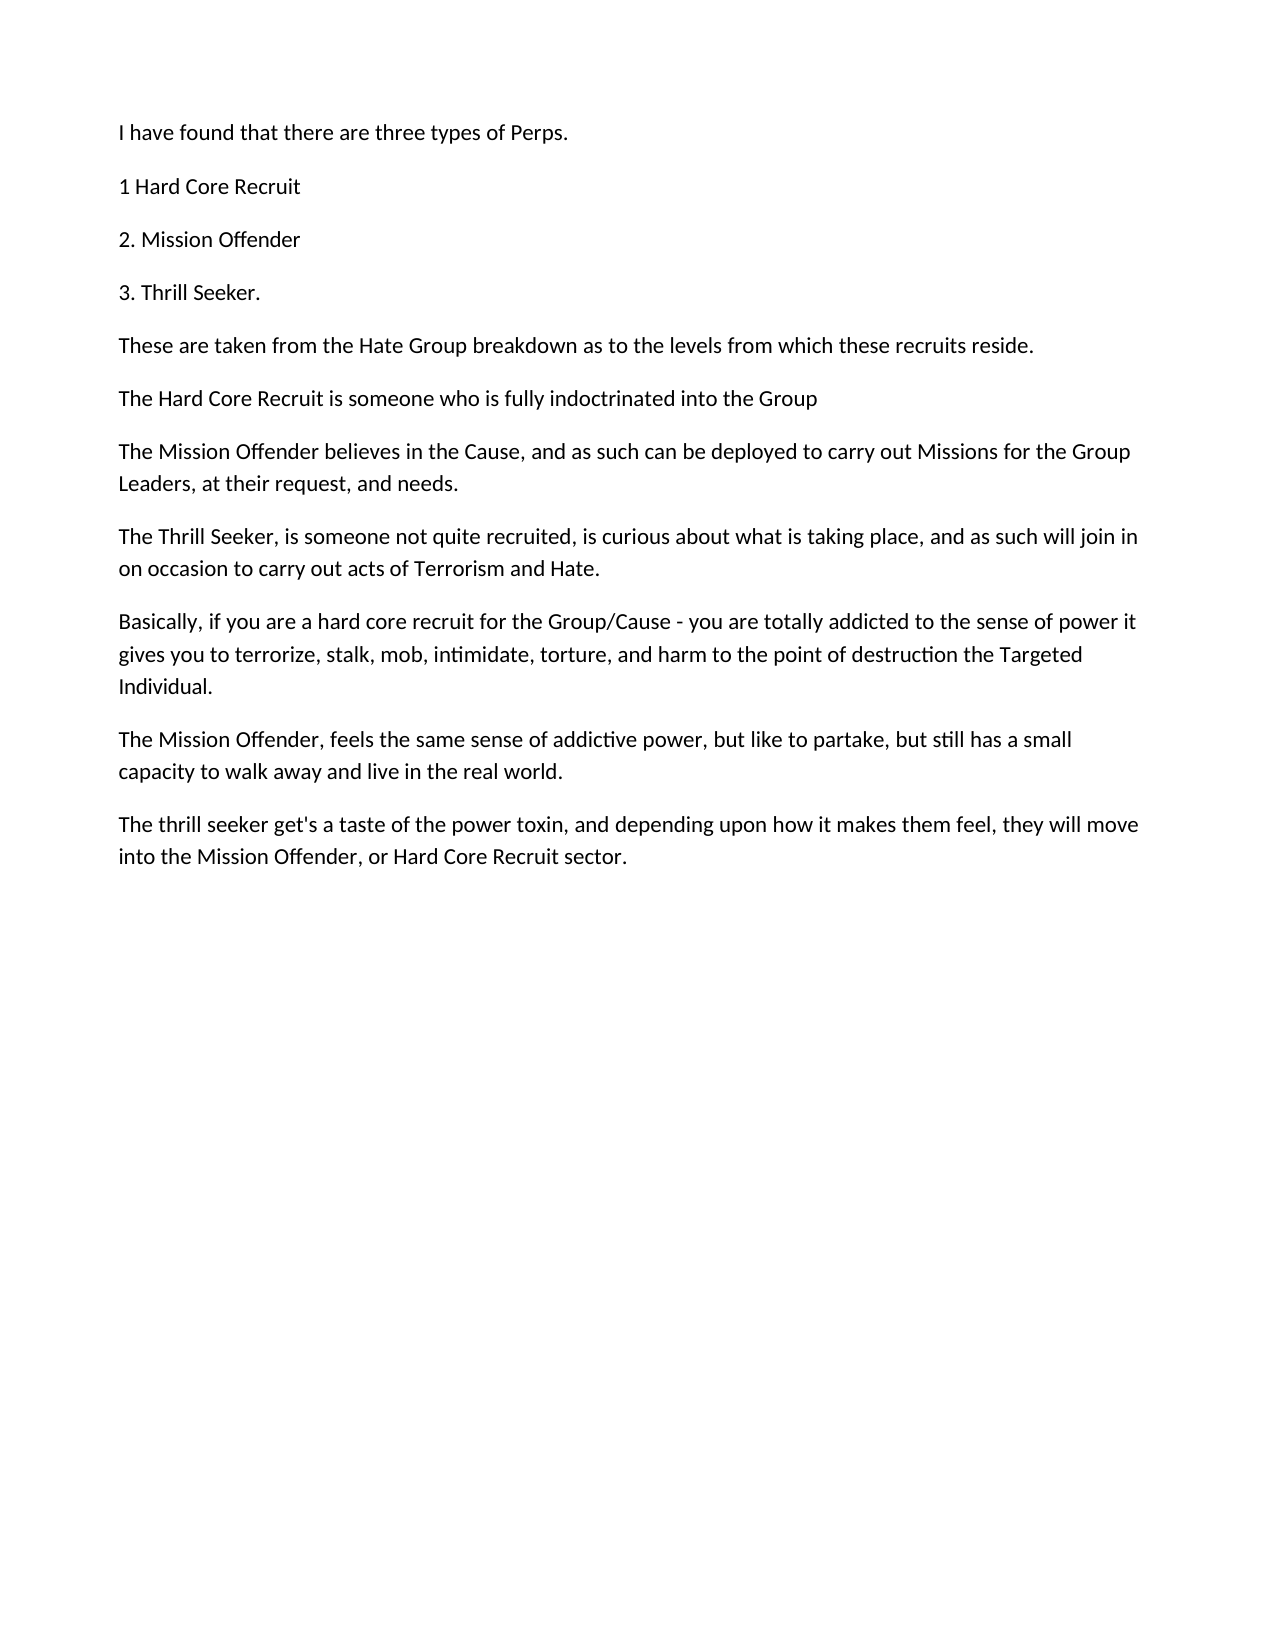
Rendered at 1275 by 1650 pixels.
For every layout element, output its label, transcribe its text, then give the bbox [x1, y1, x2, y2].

text The thrill seeker get's a taste of the power toxin, and depending upon how it makes them feel, they will move into the Mission Offender, or Hard Core Recruit sector. [118, 810, 1149, 871]
text The Mission Offender, feels the same sense of addictive power, but like to partake, but still has a small capacity to walk away and live in the real world. [118, 725, 1149, 785]
list Mission Offender [118, 225, 1275, 253]
text Basically, if you are a hard core recruit for the Group/Cause - you are totally addicted to the sense of power it gives you to terrorize, stalk, mob, intimidate, torture, and harm to the point of destruction the Targeted Individual. [118, 607, 1149, 700]
text I have found that there are three types of Perps. 1 Hard Core Recruit [118, 118, 570, 200]
text The Mission Offender believes in the Cause, and as such can be deployed to carry out Missions for the Group Leaders, at their request, and needs. [118, 437, 1149, 497]
list Thrill Seeker. [118, 278, 1275, 306]
text The Thrill Seeker, is someone not quite recruited, is curious about what is taking place, and as such will join in on occasion to carry out acts of Terrorism and Hate. [118, 522, 1143, 582]
text These are taken from the Hate Group breakdown as to the levels from which these recruits reside. The Hard Core Recruit is someone who is fully indoctrinated into the Group [118, 331, 1054, 412]
